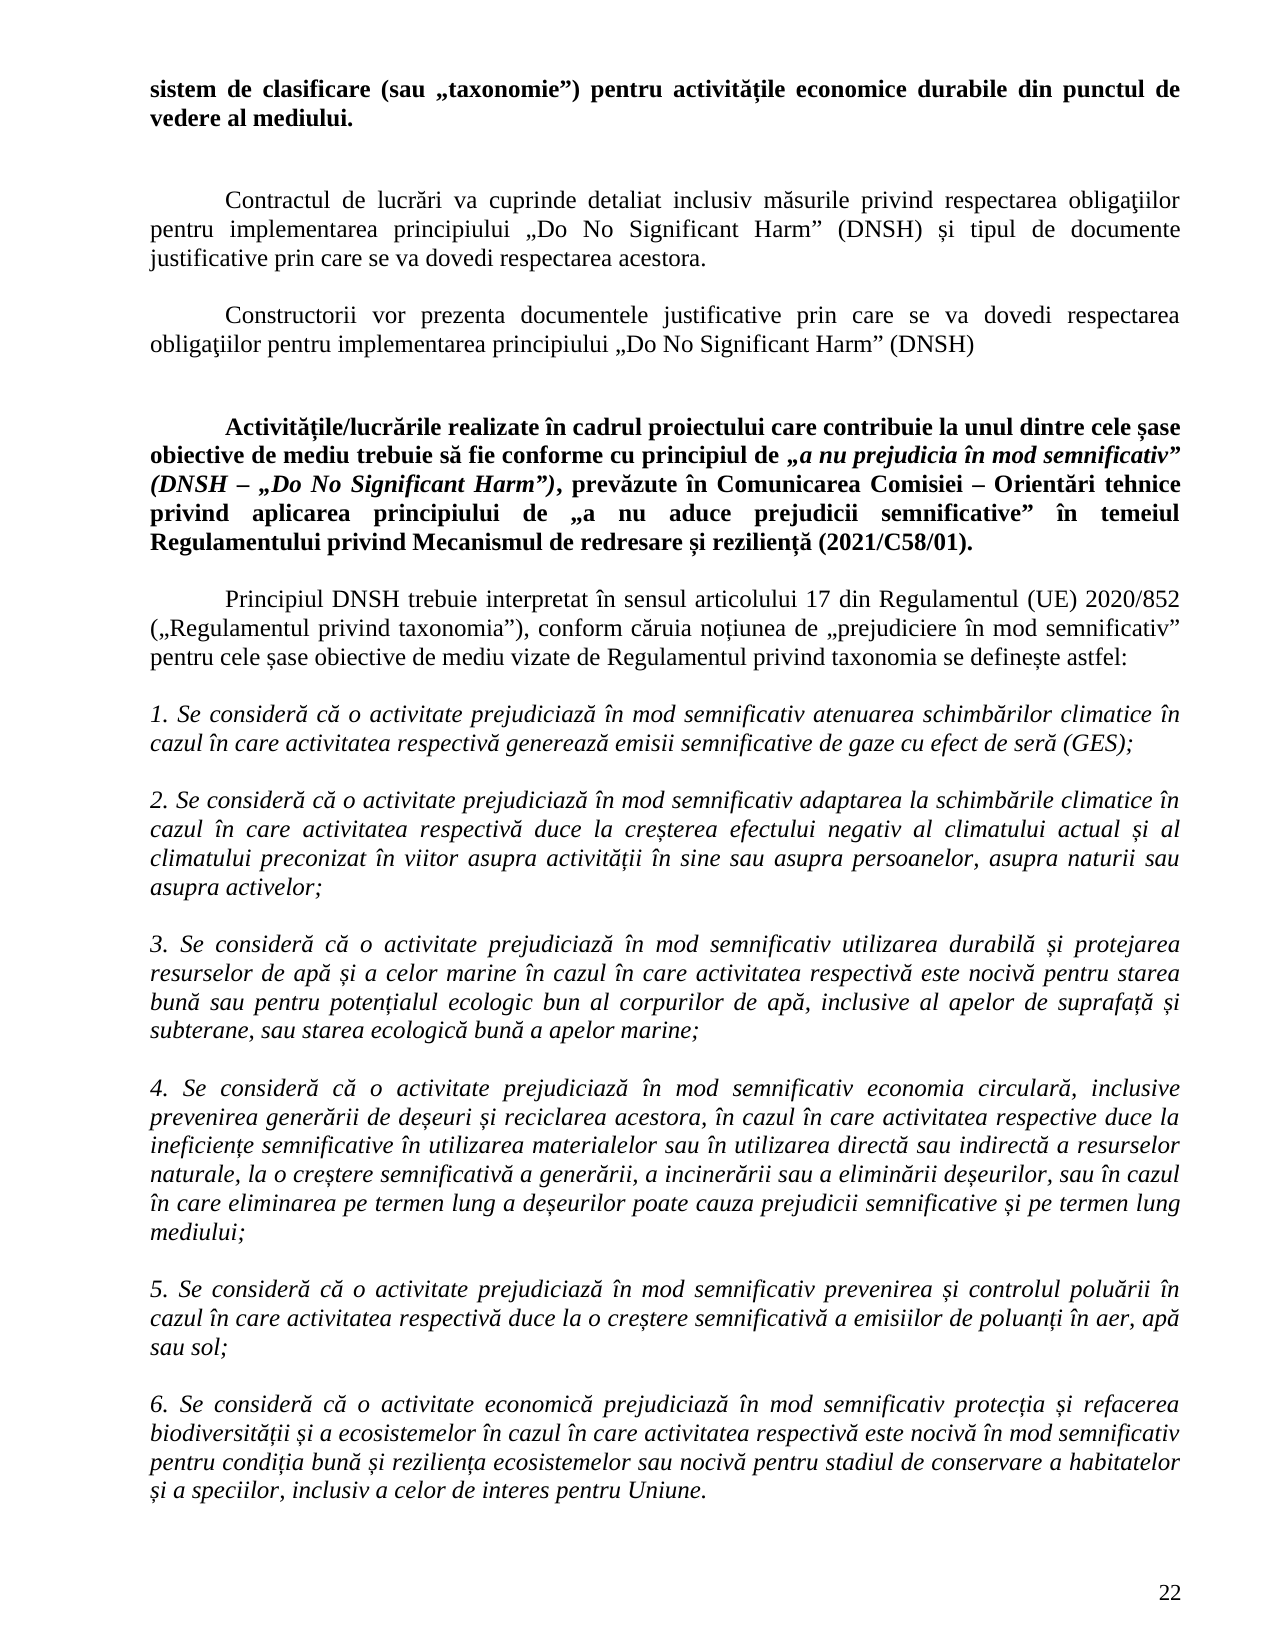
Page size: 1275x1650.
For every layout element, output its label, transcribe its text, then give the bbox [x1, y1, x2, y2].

text 2. Se consideră că o activitate prejudiciază în mod semnificativ adaptarea la schimbările climatice în cazul în care activitatea respectivă duce la creșterea efectului negativ al climatului actual și al climatului preconizat în viitor asupra activității în sine sau asupra persoanelor, asupra naturii sau asupra activelor; [150, 785, 1181, 900]
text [150, 74, 1181, 131]
text Contractul de lucrări va cuprinde detaliat inclusiv măsurile privind respectarea obligaţiilor pentru implementarea principiului „Do No Significant Harm” (DNSH) și tipul de documente justificative prin care se va dovedi respectarea acestora. [150, 185, 1181, 271]
text 5. Se consideră că o activitate prejudiciază în mod semnificativ prevenirea și controlul poluării în cazul în care activitatea respectivă duce la o creștere semnificativă a emisiilor de poluanți în aer, apă sau sol; [150, 1274, 1181, 1360]
text Activitățile/lucrările realizate în cadrul proiectului care contribuie la unul dintre cele șase obiective de mediu trebuie să fie conforme cu principiul de „a nu prejudicia în mod semnificativ” (DNSH – „Do No Significant Harm”), prevăzute în Comunicarea Comisiei – Orientări tehnice privind aplicarea principiului de „a nu aduce prejudicii semnificative” în temeiul Regulamentului privind Mecanismul de redresare și reziliență (2021/C58/01). [150, 412, 1181, 555]
text 1. Se consideră că o activitate prejudiciază în mod semnificativ atenuarea schimbărilor climatice în cazul în care activitatea respectivă generează emisii semnificative de gaze cu efect de seră (GES); [150, 699, 1181, 757]
text 6. Se consideră că o activitate economică prejudiciază în mod semnificativ protecția și refacerea biodiversității și a ecosistemelor în cazul în care activitatea respectivă este nocivă în mod semnificativ pentru condiția bună și reziliența ecosistemelor sau nocivă pentru stadiul de conservare a habitatelor și a speciilor, inclusiv a celor de interes pentru Uniune. [150, 1389, 1181, 1504]
text Principiul DNSH trebuie interpretat în sensul articolului 17 din Regulamentul (UE) 2020/852 („Regulamentul privind taxonomia”), conform căruia noțiunea de „prejudiciere în mod semnificativ” pentru cele șase obiective de mediu vizate de Regulamentul privind taxonomia se definește astfel: [150, 584, 1181, 670]
text 4. Se consideră că o activitate prejudiciază în mod semnificativ economia circulară, inclusive prevenirea generării de deșeuri și reciclarea acestora, în cazul în care activitatea respective duce la ineficiențe semnificative în utilizarea materialelor sau în utilizarea directă sau indirectă a resurselor naturale, la o creștere semnificativă a generării, a incinerării sau a eliminării deșeurilor, sau în cazul în care eliminarea pe termen lung a deșeurilor poate cauza prejudicii semnificative și pe termen lung mediului; [150, 1073, 1181, 1245]
text 3. Se consideră că o activitate prejudiciază în mod semnificativ utilizarea durabilă și protejarea resurselor de apă și a celor marine în cazul în care activitatea respectivă este nocivă pentru starea bună sau pentru potențialul ecologic bun al corpurilor de apă, inclusive al apelor de suprafață și subterane, sau starea ecologică bună a apelor marine; [150, 929, 1181, 1044]
text Constructorii vor prezenta documentele justificative prin care se va dovedi respectarea obligaţiilor pentru implementarea principiului „Do No Significant Harm” (DNSH) [150, 300, 1181, 358]
